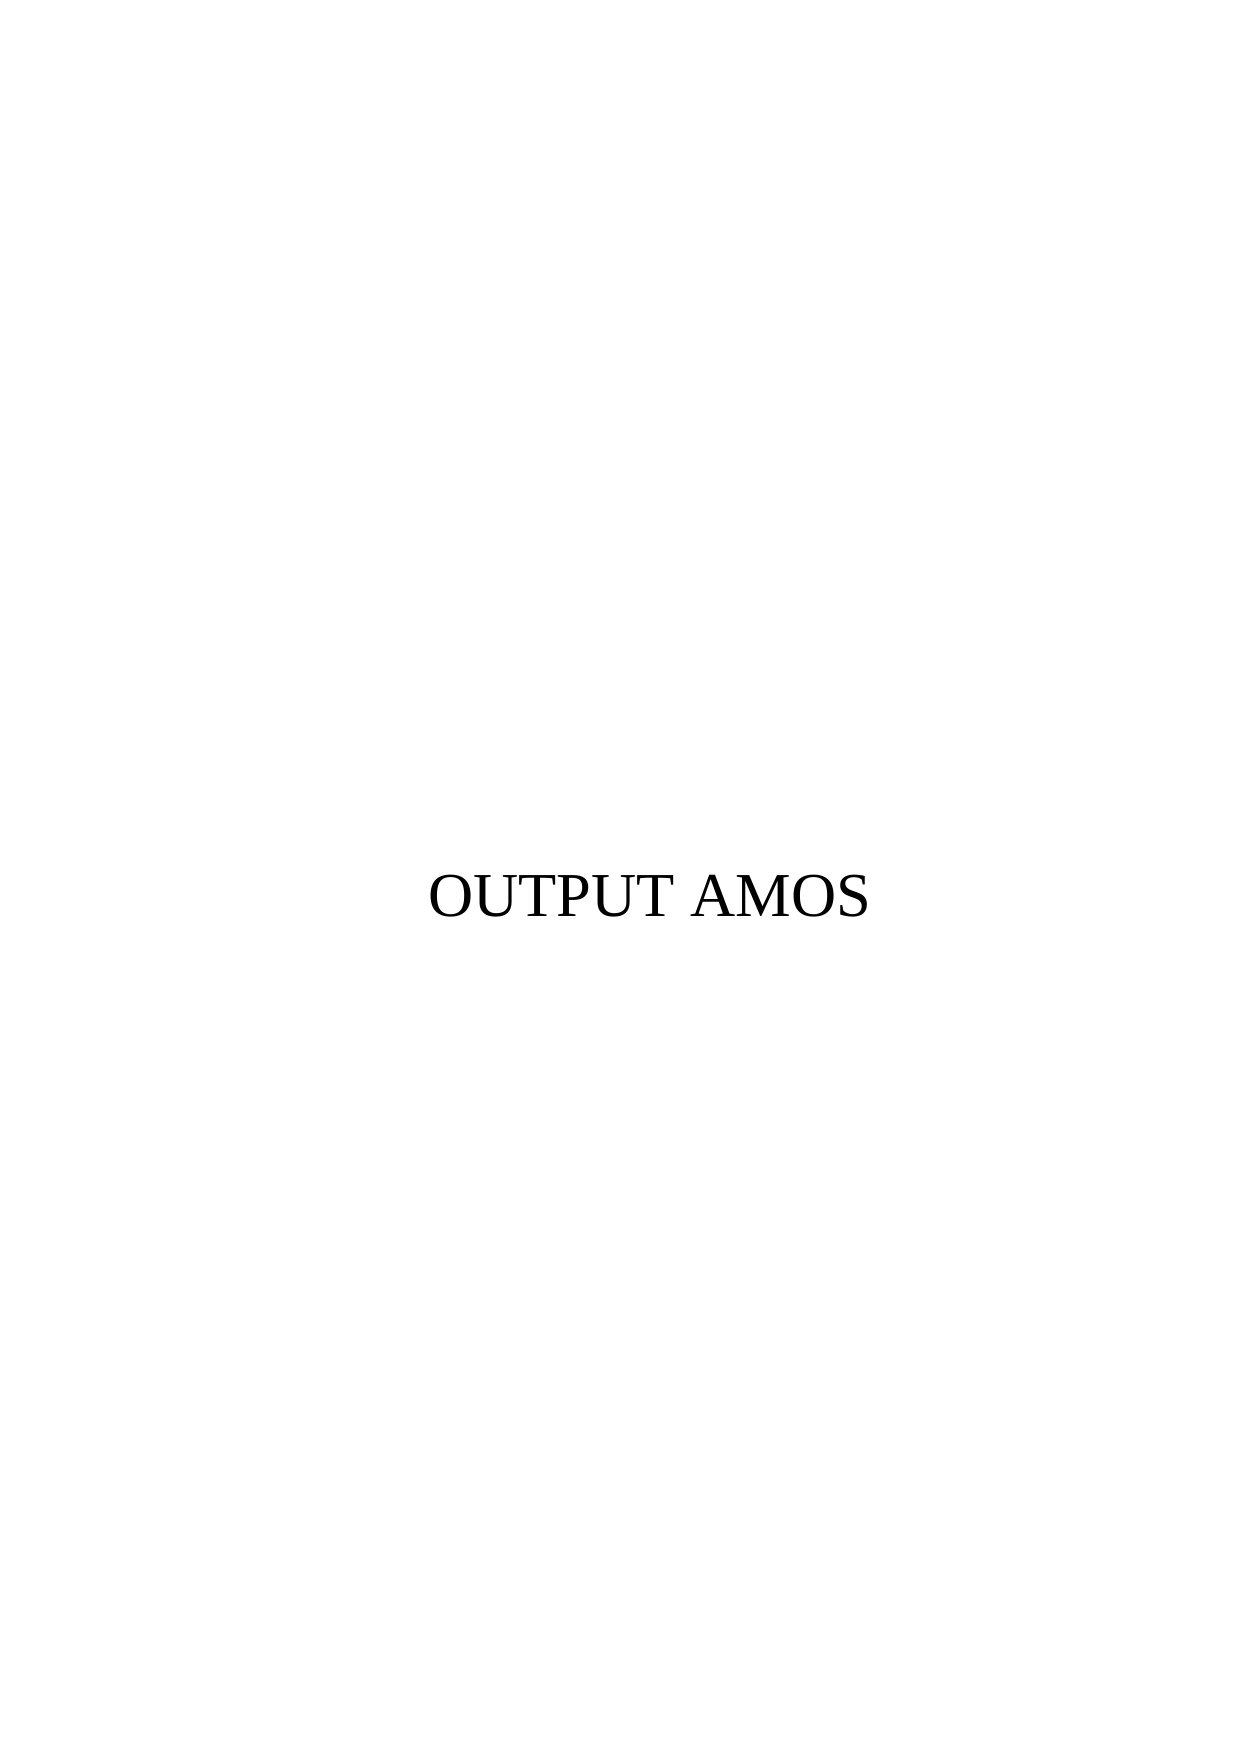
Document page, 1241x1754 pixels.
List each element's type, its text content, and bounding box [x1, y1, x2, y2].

text OUTPUT AMOS [236, 857, 1063, 929]
